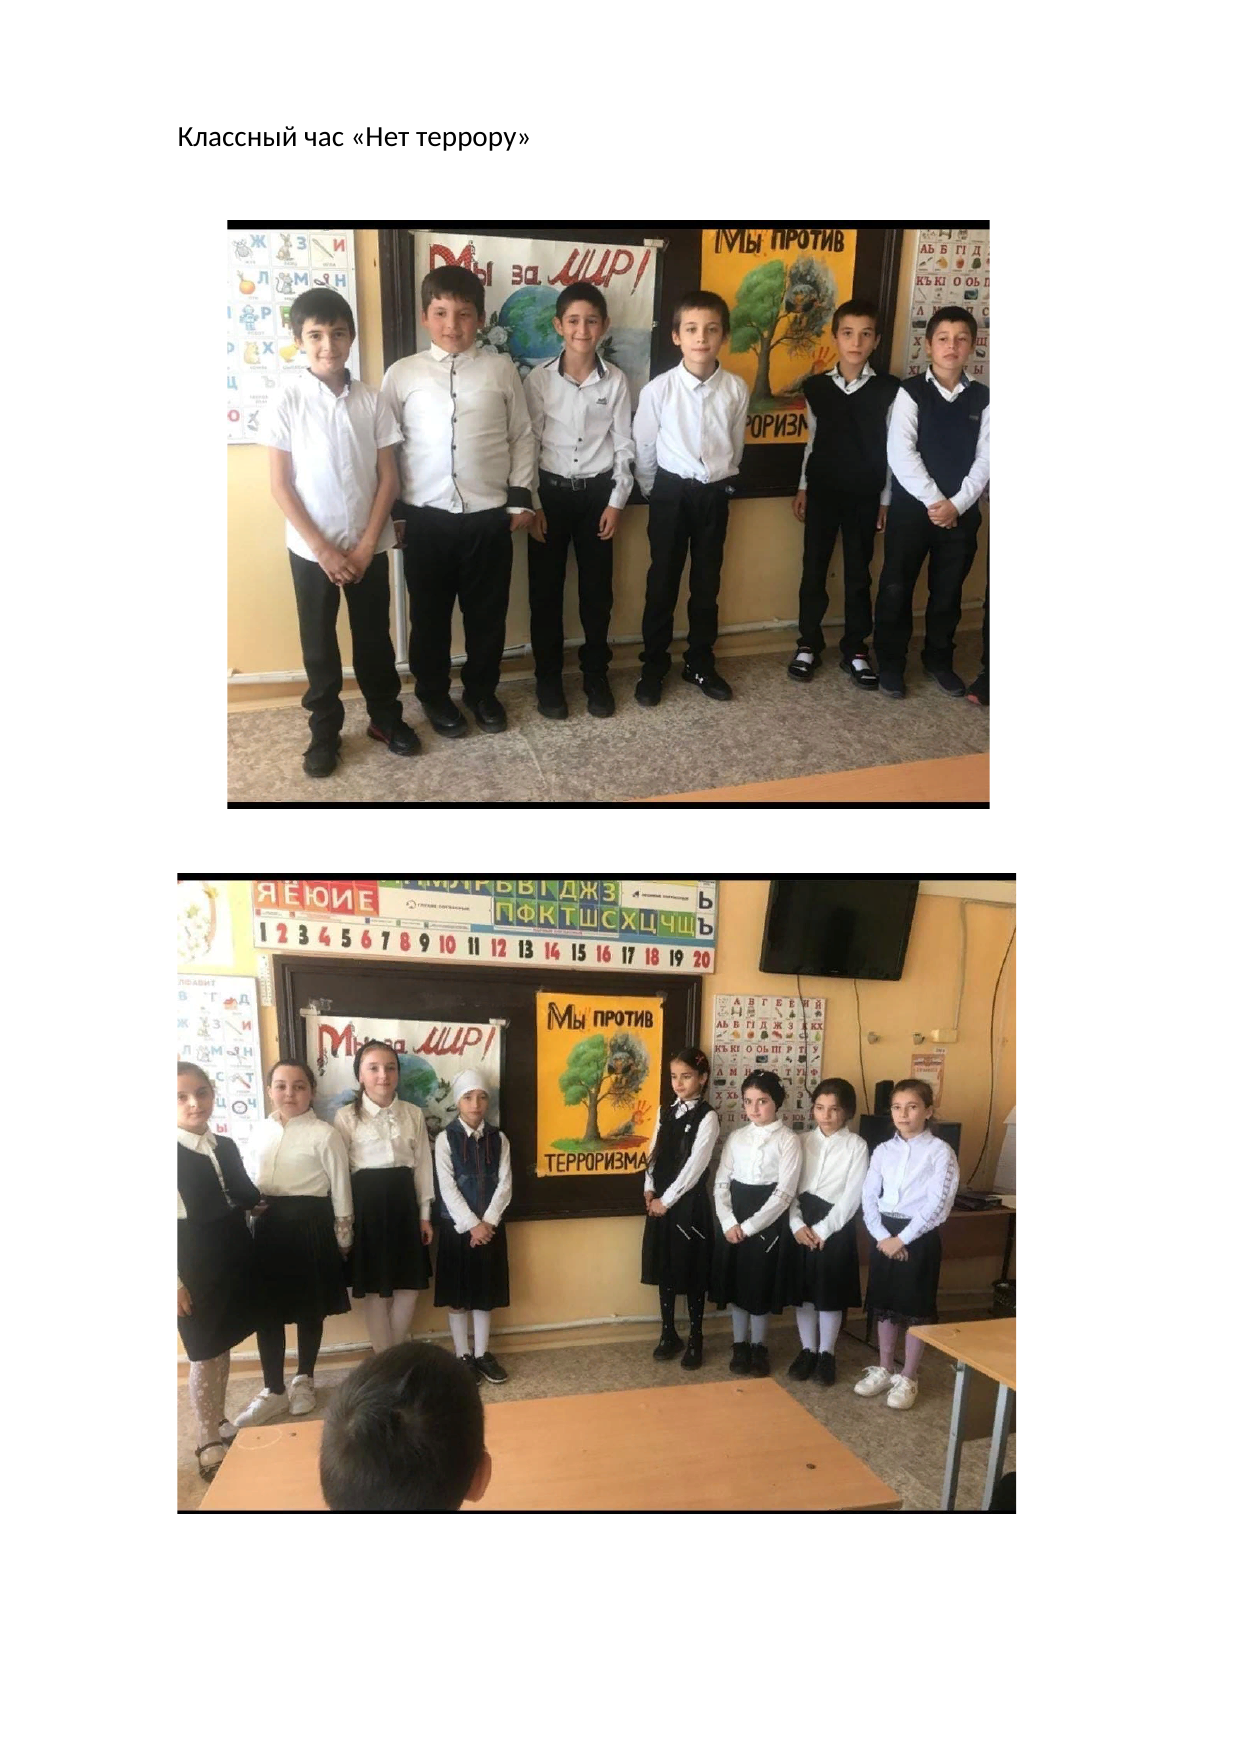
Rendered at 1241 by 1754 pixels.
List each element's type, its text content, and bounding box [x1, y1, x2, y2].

picture [177, 873, 1017, 1514]
text Классный час «Нет террору» [177, 118, 1152, 154]
picture [227, 220, 990, 809]
